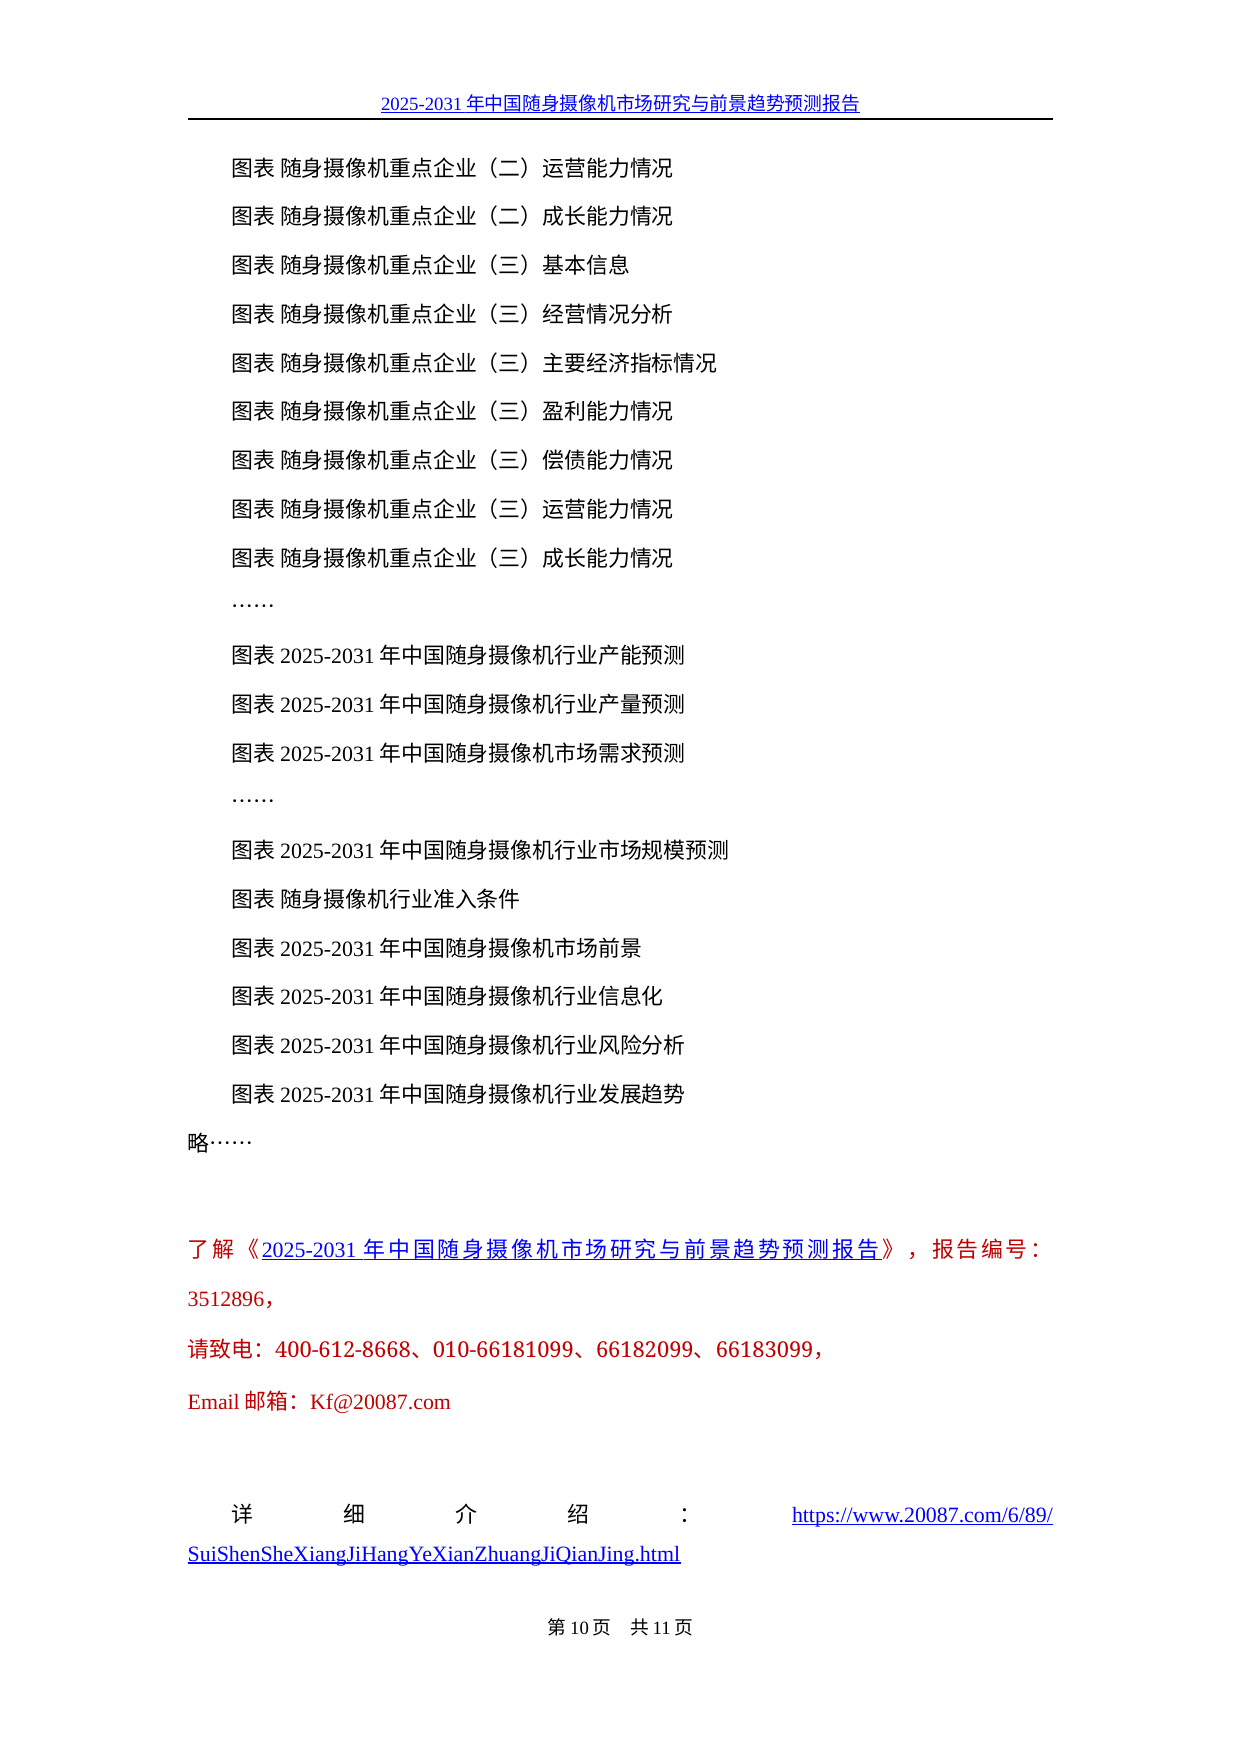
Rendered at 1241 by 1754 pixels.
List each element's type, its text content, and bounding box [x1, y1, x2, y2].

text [187, 150, 1053, 1158]
text 了解《2025-2031年中国随身摄像机市场研究与前景趋势预测报告》，报告编号：3512896， [187, 1232, 1053, 1313]
text Email邮箱：Kf@20087.com [187, 1383, 1053, 1416]
text 请致电：400-612-8668、010-66181099、66182099、66183099， [187, 1332, 1053, 1364]
text 详细介绍：https://www.20087.com/6/89/SuiShenSheXiangJiHangYeXianZhuangJiQianJing.html [187, 1496, 1053, 1569]
